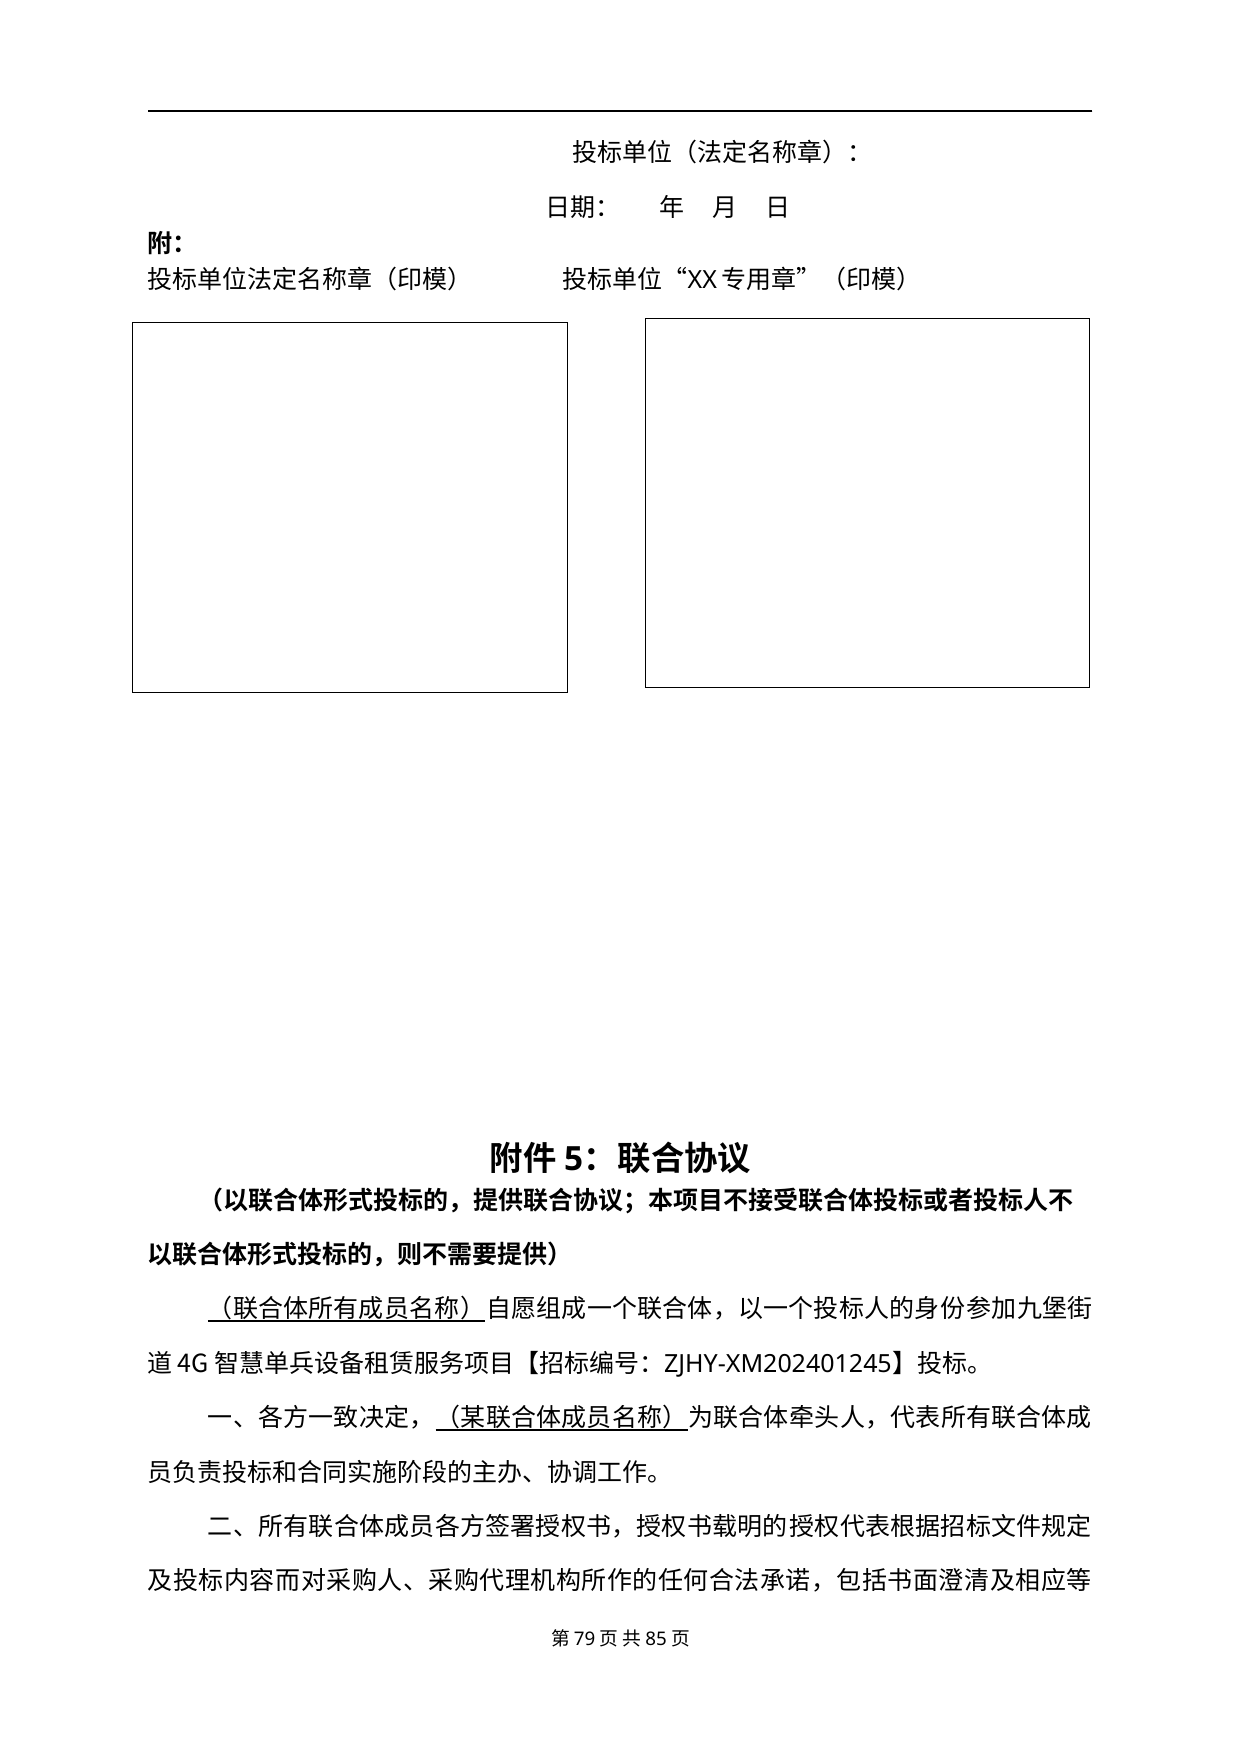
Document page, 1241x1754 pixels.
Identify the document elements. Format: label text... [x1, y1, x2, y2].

text 投标单位法定名称章（印模） 投标单位“XX专用章”（印模） [148, 260, 1092, 296]
text 日期： 年 月 日 [148, 187, 942, 223]
text 一、各方一致决定，（某联合体成员名称）为联合体牵头人，代表所有联合体成员负责投标和合同实施阶段的主办、协调工作。 [148, 1398, 1092, 1488]
text 附件5：联合协议 [148, 1132, 1092, 1180]
text （以联合体形式投标的，提供联合协议；本项目不接受联合体投标或者投标人不以联合体形式投标的，则不需要提供） [148, 1180, 1092, 1271]
text 投标单位（法定名称章）： [148, 133, 1042, 169]
text （联合体所有成员名称）自愿组成一个联合体，以一个投标人的身份参加九堡街道4G智慧单兵设备租赁服务项目【招标编号：ZJHY-XM202401245】投标。 [148, 1289, 1092, 1379]
text 附： [148, 223, 1092, 260]
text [148, 1506, 1092, 1597]
